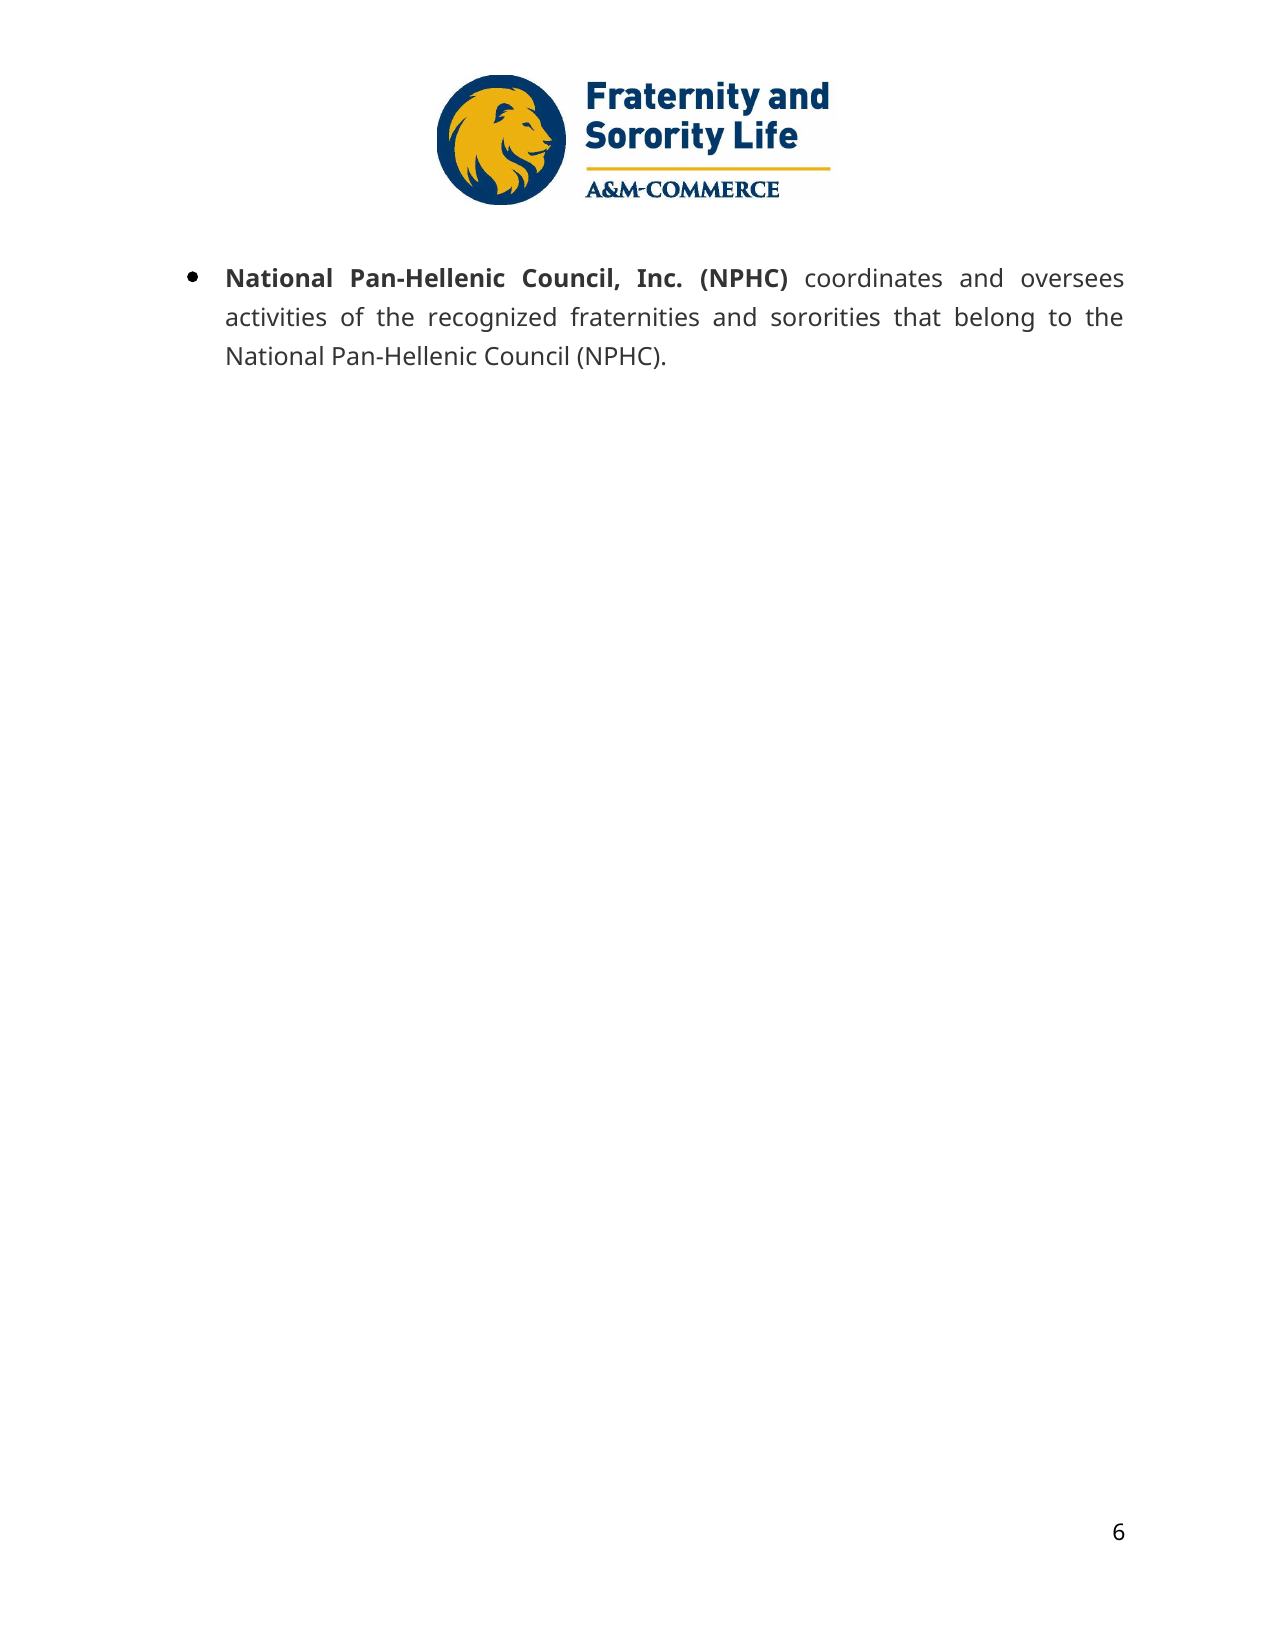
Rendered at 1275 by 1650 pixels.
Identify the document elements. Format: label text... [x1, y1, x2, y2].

picture [437, 75, 839, 205]
list National Pan-Hellenic Council, Inc. (NPHC) coordinates and oversees activities of the recognized fraternities and sororities that belong to the National Pan-Hellenic Council (NPHC). [187, 260, 1125, 373]
